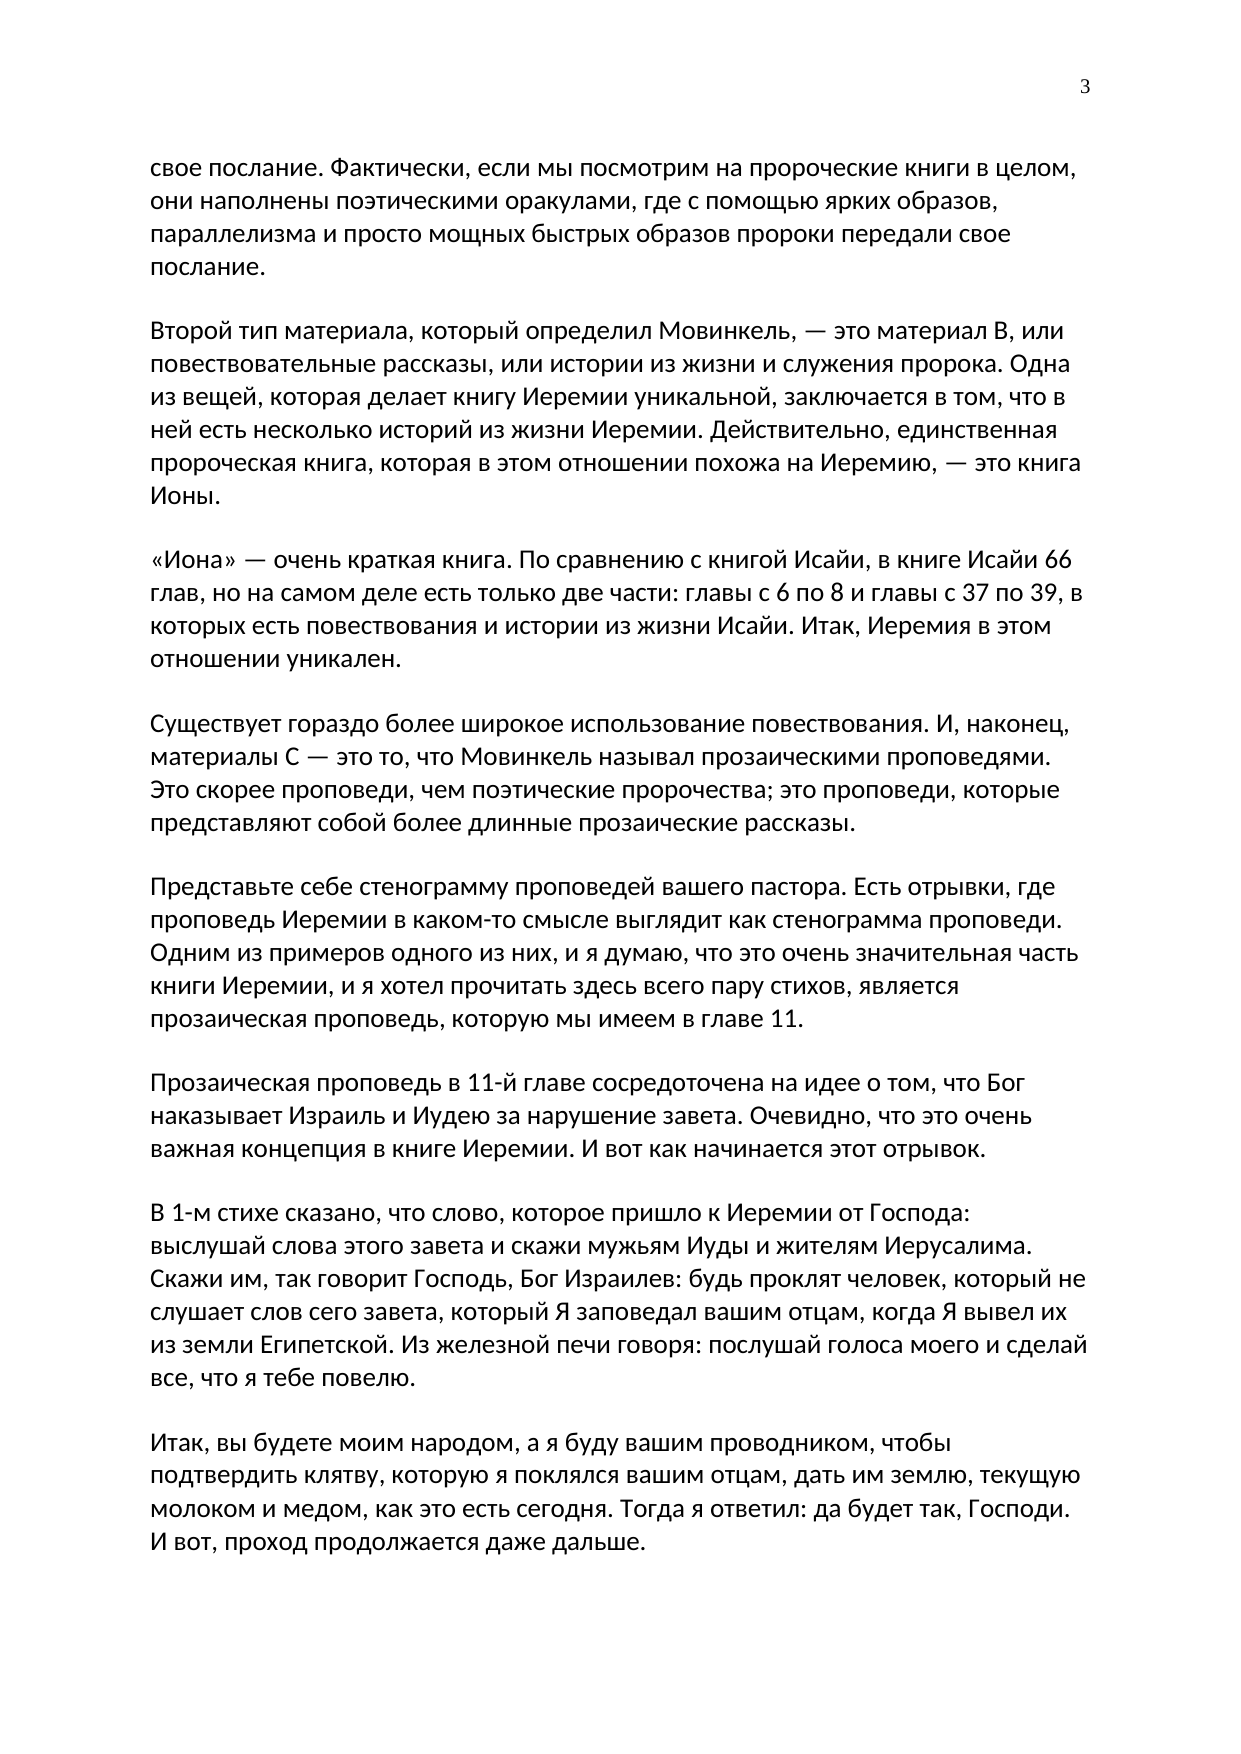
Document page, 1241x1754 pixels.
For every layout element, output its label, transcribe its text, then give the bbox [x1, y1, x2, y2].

text Итак, вы будете моим народом, а я буду вашим проводником, чтобы подтвердить клятву, которую я поклялся вашим отцам, дать им землю, текущую молоком и медом, как это есть сегодня. Тогда я ответил: да будет так, Господи. И вот, проход продолжается даже дальше. [150, 1425, 1090, 1557]
text Существует гораздо более широкое использование повествования. И, наконец, материалы C — это то, что Мовинкель называл прозаическими проповедями. Это скорее проповеди, чем поэтические пророчества; это проповеди, которые представляют собой более длинные прозаические рассказы. [150, 706, 1090, 838]
text Прозаическая проповедь в 11-й главе сосредоточена на идее о том, что Бог наказывает Израиль и Иудею за нарушение завета. Очевидно, что это очень важная концепция в книге Иеремии. И вот как начинается этот отрывок. [150, 1065, 1090, 1164]
text «Иона» — очень краткая книга. По сравнению с книгой Исайи, в книге Исайи 66 глав, но на самом деле есть только две части: главы с 6 по 8 и главы с 37 по 39, в которых есть повествования и истории из жизни Исайи. Итак, Иеремия в этом отношении уникален. [150, 542, 1090, 674]
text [150, 150, 1090, 282]
text Второй тип материала, который определил Мовинкель, — это материал B, или повествовательные рассказы, или истории из жизни и служения пророка. Одна из вещей, которая делает книгу Иеремии уникальной, заключается в том, что в ней есть несколько историй из жизни Иеремии. Действительно, единственная пророческая книга, которая в этом отношении похожа на Иеремию, — это книга Ионы. [150, 313, 1090, 511]
text В 1-м стихе сказано, что слово, которое пришло к Иеремии от Господа: выслушай слова этого завета и скажи мужьям Иуды и жителям Иерусалима. Скажи им, так говорит Господь, Бог Израилев: будь проклят человек, который не слушает слов сего завета, который Я заповедал вашим отцам, когда Я вывел их из земли Египетской. Из железной печи говоря: послушай голоса моего и сделай все, что я тебе повелю. [150, 1195, 1090, 1393]
text Представьте себе стенограмму проповедей вашего пастора. Есть отрывки, где проповедь Иеремии в каком-то смысле выглядит как стенограмма проповеди. Одним из примеров одного из них, и я думаю, что это очень значительная часть книги Иеремии, и я хотел прочитать здесь всего пару стихов, является прозаическая проповедь, которую мы имеем в главе 11. [150, 869, 1090, 1034]
